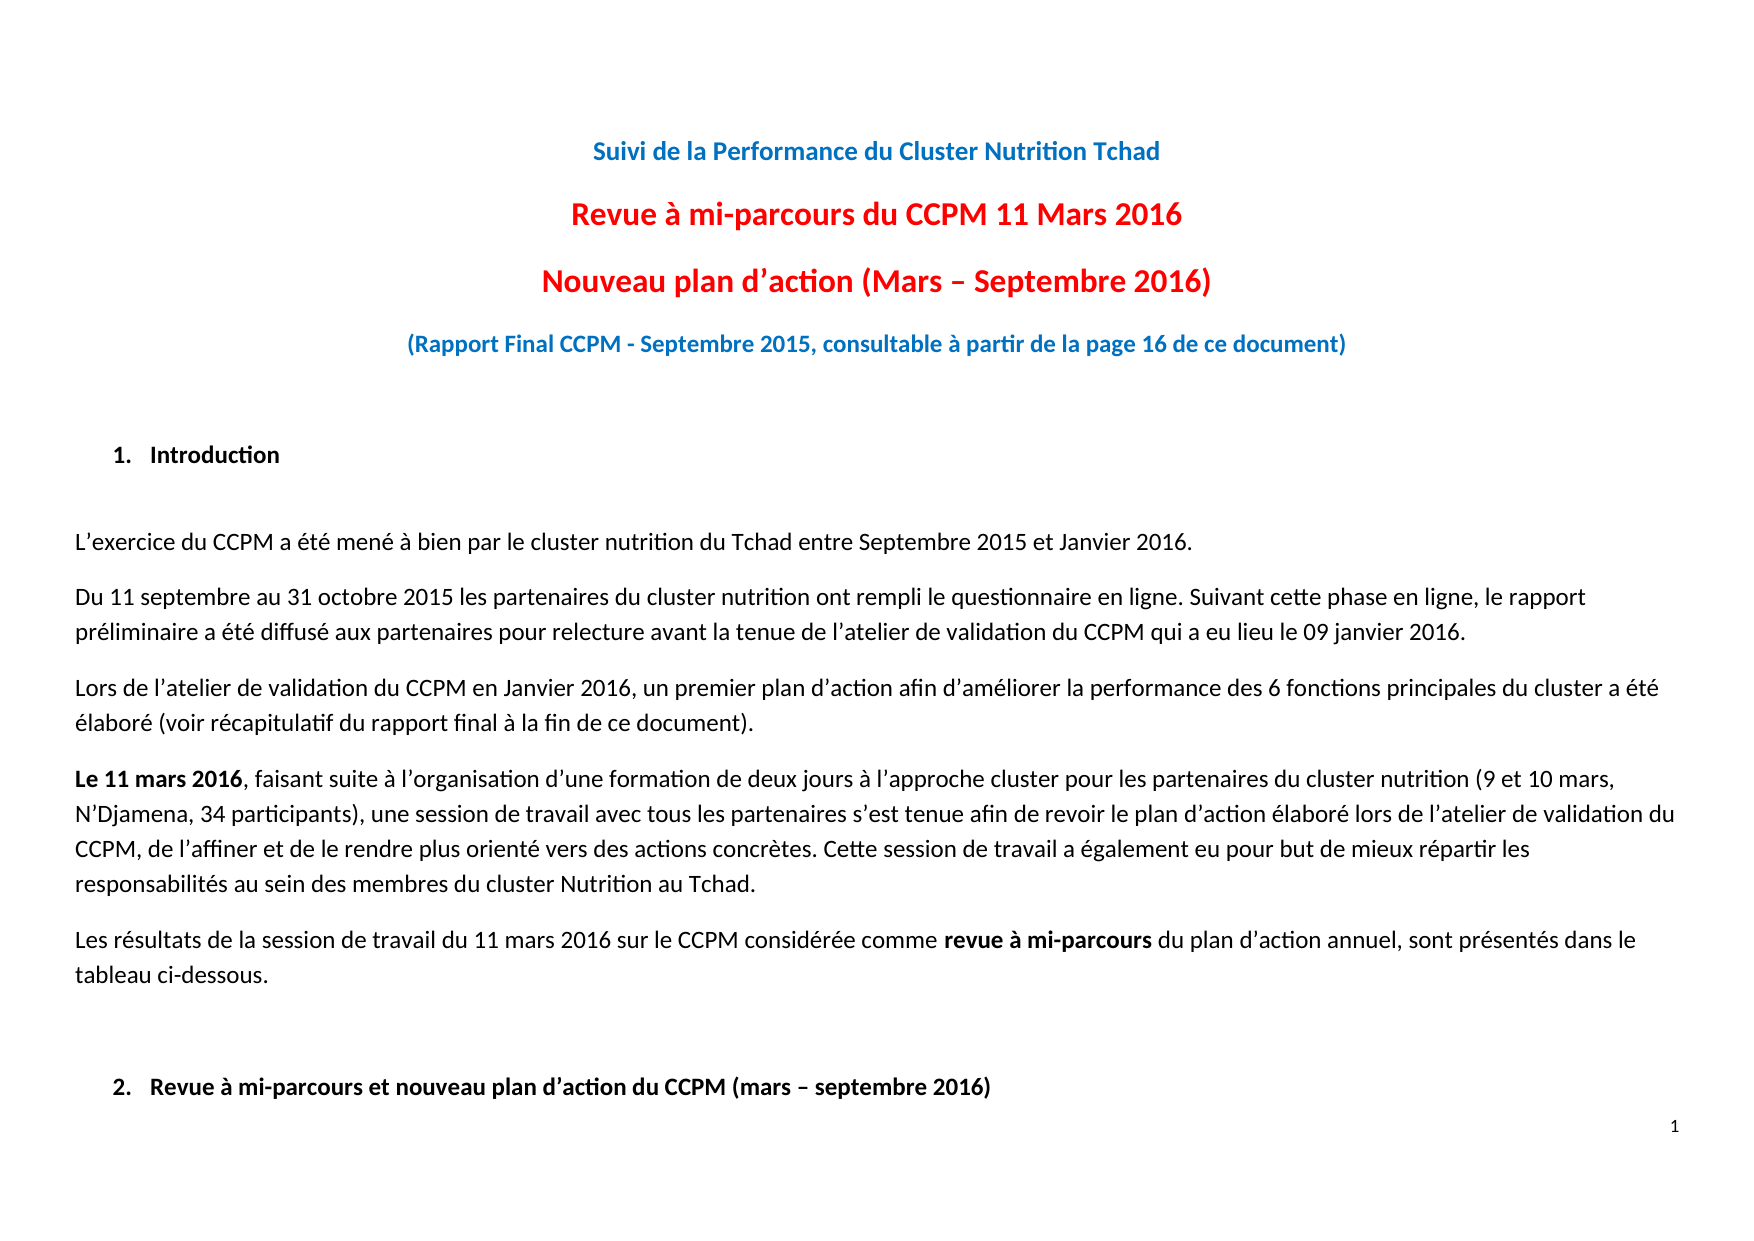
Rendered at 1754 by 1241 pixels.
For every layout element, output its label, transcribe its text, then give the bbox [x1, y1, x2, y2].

text Lors de l’atelier de validation du CCPM en Janvier 2016, un premier plan d’action afin d’améliorer la performance des 6 fonctions principales du cluster a été élaboré (voir récapitulatif du rapport final à la fin de ce document). [75, 672, 1679, 738]
text Nouveau plan d’action (Mars – Septembre 2016) [75, 260, 1679, 301]
text Suivi de la Performance du Cluster Nutrition Tchad [75, 134, 1679, 167]
text L’exercice du CCPM a été mené à bien par le cluster nutrition du Tchad entre Septembre 2015 et Janvier 2016. [75, 526, 1679, 556]
text Les résultats de la session de travail du 11 mars 2016 sur le CCPM considérée comme revue à mi-parcours du plan d’action annuel, sont présentés dans le tableau ci-dessous. [75, 924, 1679, 989]
list Revue à mi-parcours et nouveau plan d’action du CCPM (mars – septembre 2016) [112, 1071, 1679, 1101]
text Revue à mi-parcours du CCPM 11 Mars 2016 [75, 192, 1679, 233]
text Du 11 septembre au 31 octobre 2015 les partenaires du cluster nutrition ont rempli le questionnaire en ligne. Suivant cette phase en ligne, le rapport préliminaire a été diffusé aux partenaires pour relecture avant la tenue de l’atelier de validation du CCPM qui a eu lieu le 09 janvier 2016. [75, 582, 1679, 647]
list Introduction [112, 439, 1679, 470]
text Le 11 mars 2016, faisant suite à l’organisation d’une formation de deux jours à l’approche cluster pour les partenaires du cluster nutrition (9 et 10 mars, N’Djamena, 34 participants), une session de travail avec tous les partenaires s’est tenue afin de revoir le plan d’action élaboré lors de l’atelier de validation du CCPM, de l’affiner et de le rendre plus orienté vers des actions concrètes. Cette session de travail a également eu pour but de mieux répartir les responsabilités au sein des membres du cluster Nutrition au Tchad. [75, 763, 1679, 899]
text (Rapport Final CCPM - Septembre 2015, consultable à partir de la page 16 de ce document) [75, 328, 1679, 358]
